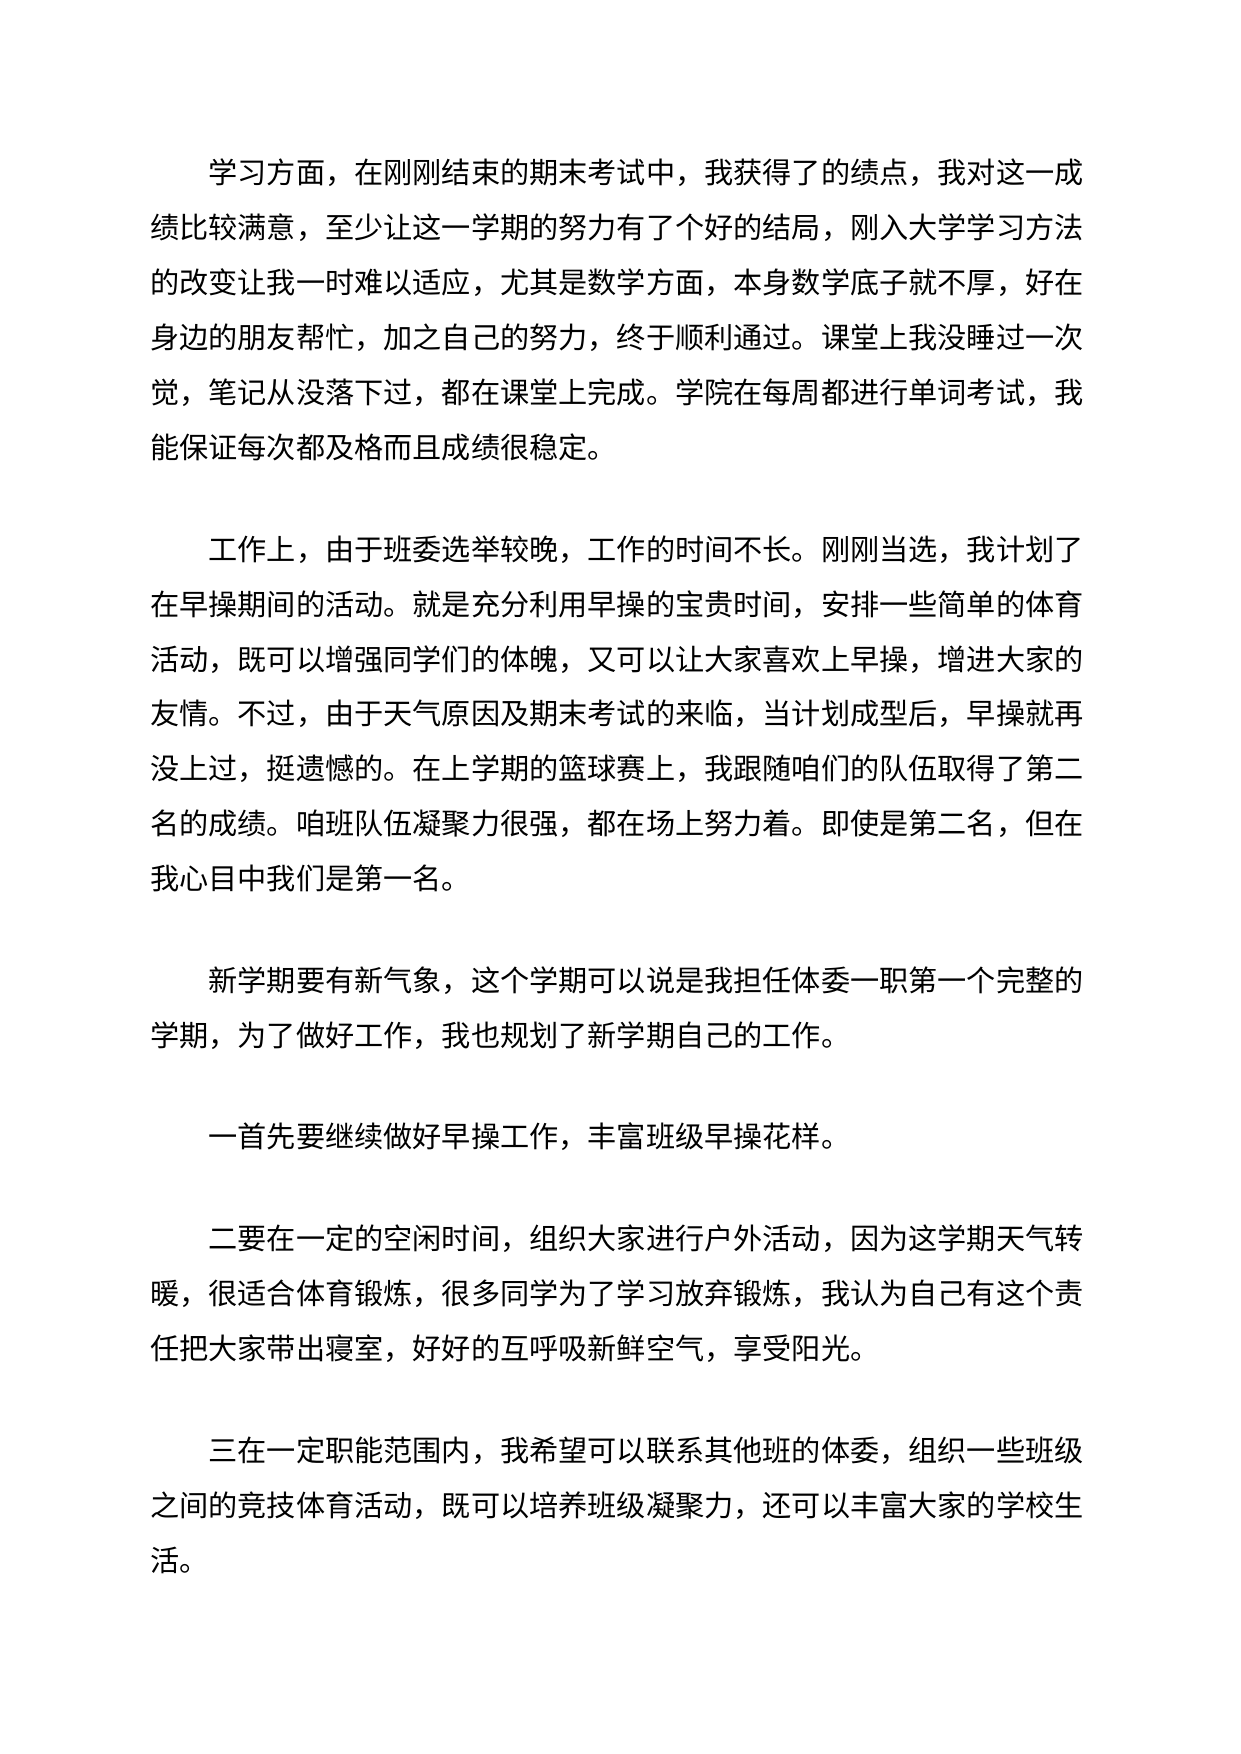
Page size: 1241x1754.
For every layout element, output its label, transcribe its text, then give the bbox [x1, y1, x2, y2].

text 二要在一定的空闲时间，组织大家进行户外活动，因为这学期天气转暖，很适合体育锻炼，很多同学为了学习放弃锻炼，我认为自己有这个责任把大家带出寝室，好好的互呼吸新鲜空气，享受阳光。 [150, 1216, 1090, 1368]
text 新学期要有新气象，这个学期可以说是我担任体委一职第一个完整的学期，为了做好工作，我也规划了新学期自己的工作。 [150, 957, 1090, 1054]
text 三在一定职能范围内，我希望可以联系其他班的体委，组织一些班级之间的竞技体育活动，既可以培养班级凝聚力，还可以丰富大家的学校生活。 [150, 1427, 1090, 1579]
text 一首先要继续做好早操工作，丰富班级早操花样。 [150, 1114, 1090, 1156]
text 学习方面，在刚刚结束的期末考试中，我获得了的绩点，我对这一成绩比较满意，至少让这一学期的努力有了个好的结局，刚入大学学习方法的改变让我一时难以适应，尤其是数学方面，本身数学底子就不厚，好在身边的朋友帮忙，加之自己的努力，终于顺利通过。课堂上我没睡过一次觉，笔记从没落下过，都在课堂上完成。学院在每周都进行单词考试，我能保证每次都及格而且成绩很稳定。 [150, 150, 1090, 467]
text 工作上，由于班委选举较晚，工作的时间不长。刚刚当选，我计划了在早操期间的活动。就是充分利用早操的宝贵时间，安排一些简单的体育活动，既可以增强同学们的体魄，又可以让大家喜欢上早操，增进大家的友情。不过，由于天气原因及期末考试的来临，当计划成型后，早操就再没上过，挺遗憾的。在上学期的篮球赛上，我跟随咱们的队伍取得了第二名的成绩。咱班队伍凝聚力很强，都在场上努力着。即使是第二名，但在我心目中我们是第一名。 [150, 526, 1090, 898]
